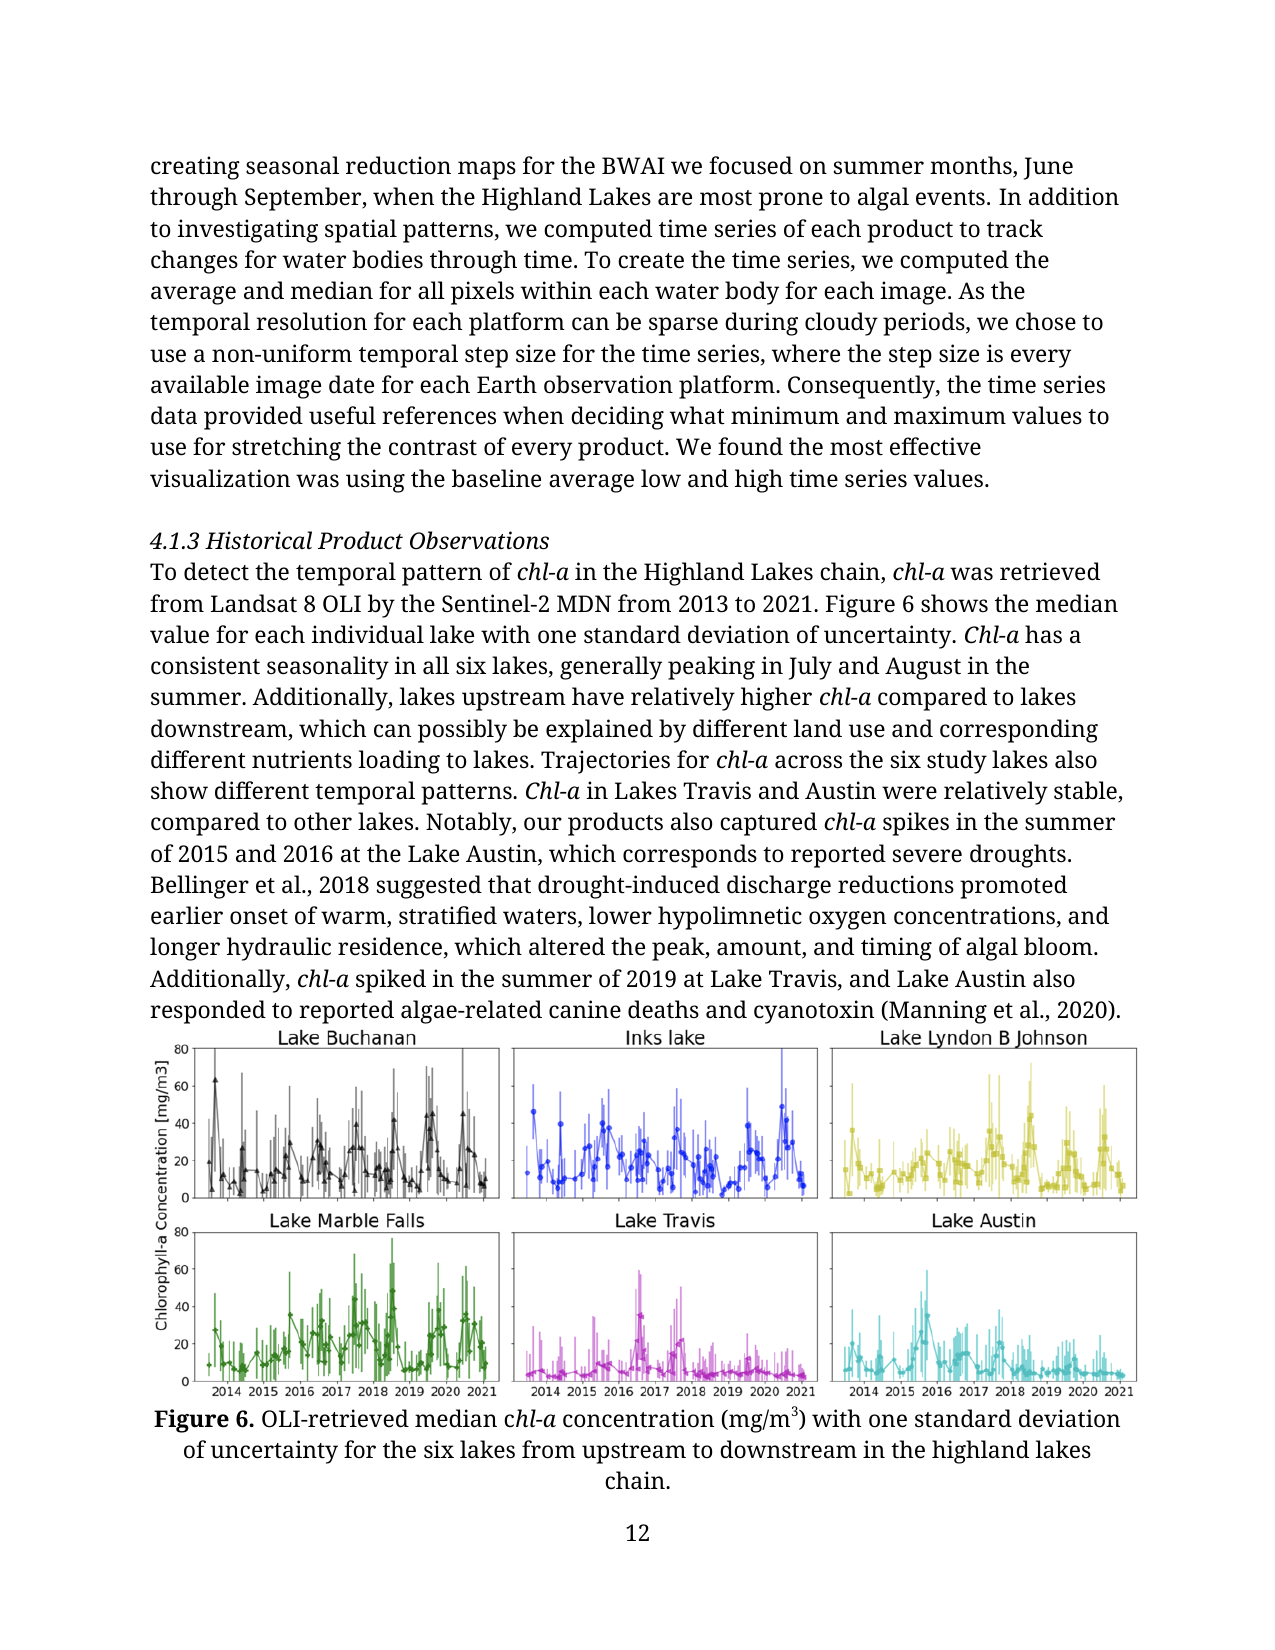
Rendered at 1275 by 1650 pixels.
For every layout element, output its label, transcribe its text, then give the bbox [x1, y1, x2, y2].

text 4.1.3 Historical Product Observations [150, 525, 1125, 556]
picture [150, 1025, 1140, 1403]
text To detect the temporal pattern of chl-a in the Highland Lakes chain, chl-a was retrieved from Landsat 8 OLI by the Sentinel-2 MDN from 2013 to 2021. Figure 6 shows the median value for each individual lake with one standard deviation of uncertainty. Chl-a has a consistent seasonality in all six lakes, generally peaking in July and August in the summer. Additionally, lakes upstream have relatively higher chl-a compared to lakes downstream, which can possibly be explained by different land use and corresponding different nutrients loading to lakes. Trajectories for chl-a across the six study lakes also show different temporal patterns. Chl-a in Lakes Travis and Austin were relatively stable, compared to other lakes. Notably, our products also captured chl-a spikes in the summer of 2015 and 2016 at the Lake Austin, which corresponds to reported severe droughts. Bellinger et al., 2018 suggested that drought-induced discharge reductions promoted earlier onset of warm, stratified waters, lower hypolimnetic oxygen concentrations, and longer hydraulic residence, which altered the peak, amount, and timing of algal bloom. Additionally, chl-a spiked in the summer of 2019 at Lake Travis, and Lake Austin also responded to reported algae-related canine deaths and cyanotoxin (Manning et al., 2020). [150, 556, 1125, 1025]
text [150, 150, 1125, 494]
text Figure 6. OLI-retrieved median chl-a concentration (mg/m3) with one standard deviation of uncertainty for the six lakes from upstream to downstream in the highland lakes chain. [150, 1403, 1125, 1496]
